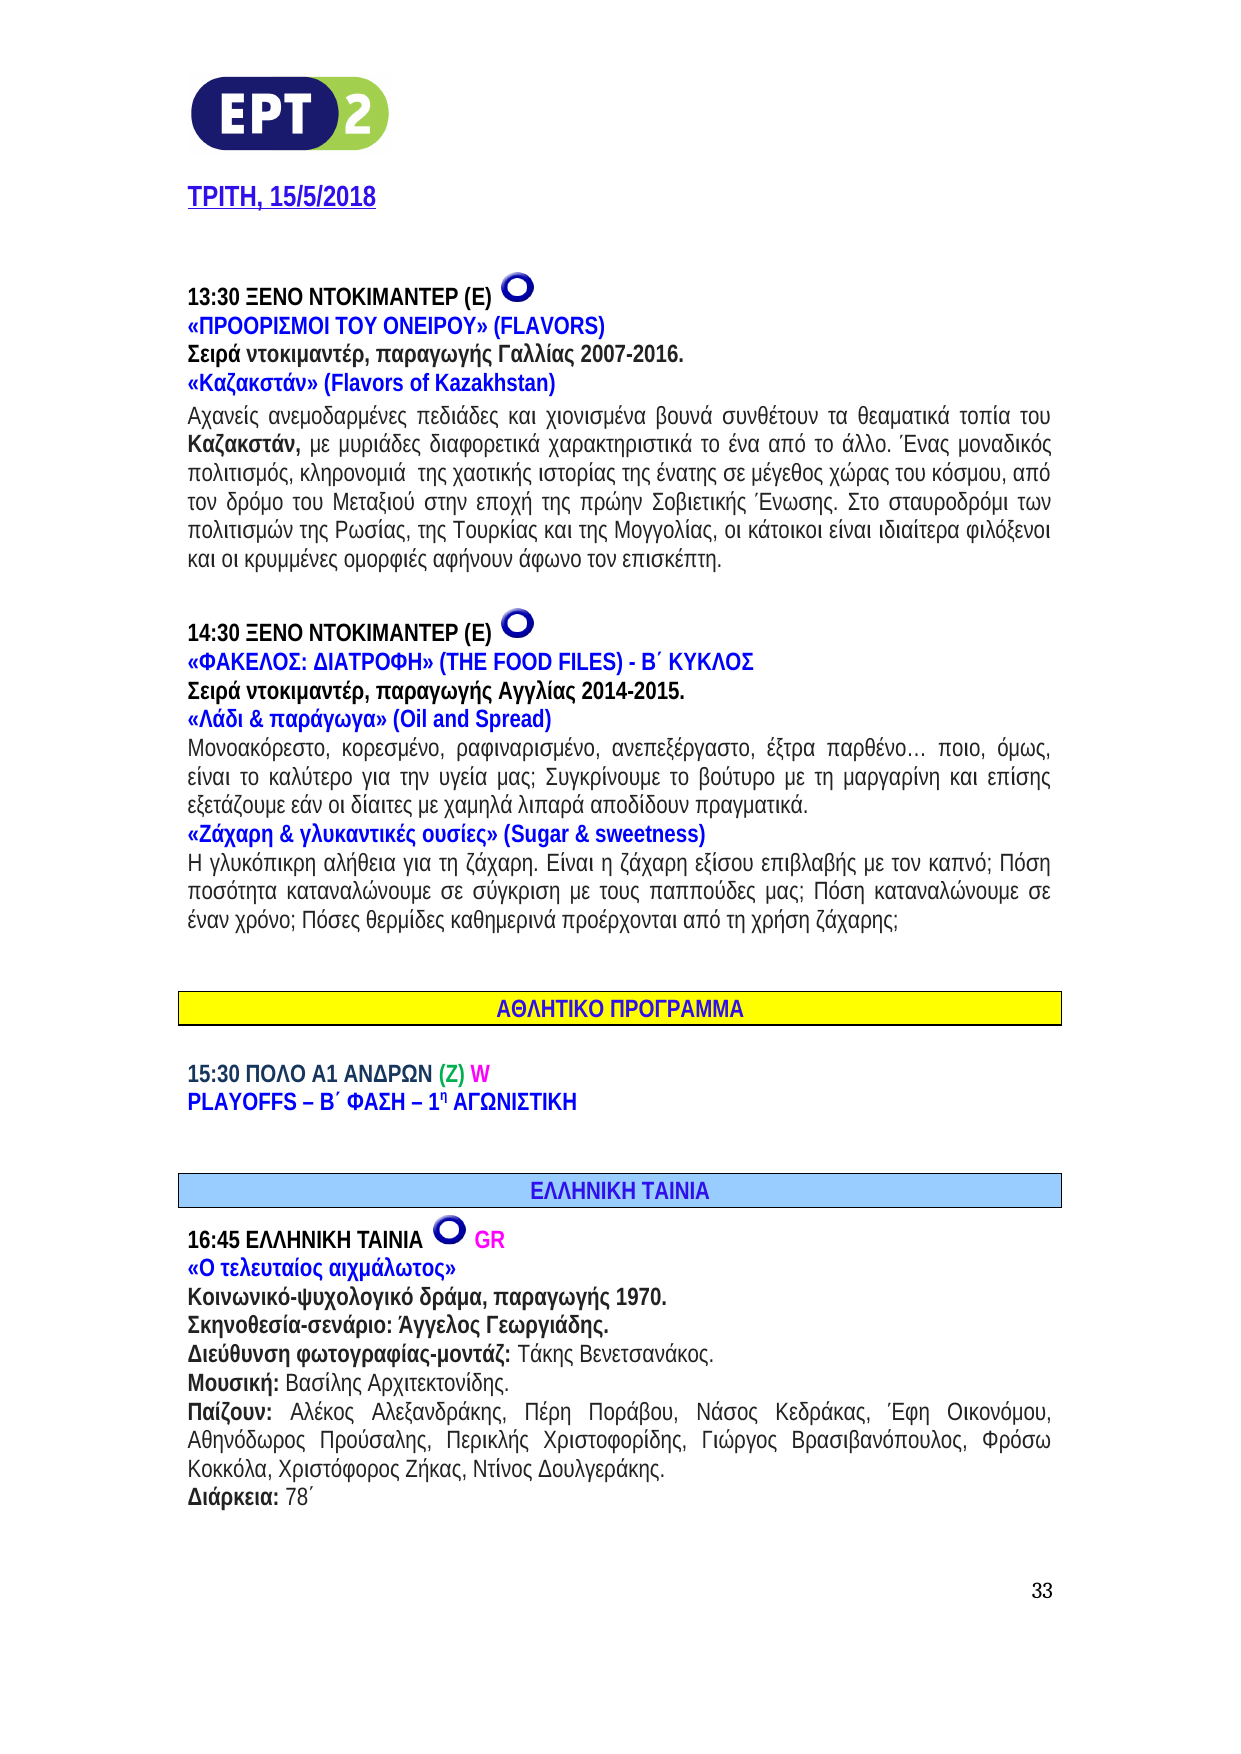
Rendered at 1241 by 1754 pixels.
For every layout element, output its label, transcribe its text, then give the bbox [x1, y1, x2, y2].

text ΤΡΙΤΗ, 15/5/2018 [187, 179, 1053, 212]
text Η γλυκόπικρη αλήθεια για τη ζάχαρη. Είναι η ζάχαρη εξίσου επιβλαβής με τον καπνό; Πόση ποσότητα καταναλώνουμε σε σύγκριση με τους παππούδες μας; Πόση καταναλώνουμε σε έναν χρόνο; Πόσες θερμίδες καθημερινά προέρχονται από τη χρήση ζάχαρης; [187, 847, 1053, 933]
picture [187, 73, 392, 154]
picture [497, 269, 537, 306]
text Διεύθυνση φωτογραφίας-μοντάζ: Τάκης Βενετσανάκος. [187, 1339, 1053, 1368]
text ΑΘΛΗΤΙΚΟ ΠΡΟΓΡΑΜΜΑ [179, 992, 1061, 1024]
text «ΦΑΚΕΛΟΣ: ΔΙΑΤΡΟΦΗ» (THE FOOD FILES) - Β΄ ΚΥΚΛΟΣ [187, 647, 1053, 676]
text ΕΛΛΗΝΙΚΗ ΤΑΙΝΙΑ [179, 1174, 1061, 1207]
text «Λάδι & παράγωγα» (Oil and Spread) [187, 704, 1053, 733]
text Σκηνοθεσία-σενάριο: Άγγελος Γεωργιάδης. [187, 1311, 1053, 1339]
text Σειρά ντοκιμαντέρ, παραγωγής Γαλλίας 2007-2016. [187, 339, 1053, 368]
text Κοινωνικό-ψυχολογικό δράμα, παραγωγής 1970. [187, 1282, 1053, 1311]
text Παίζουν: Αλέκος Αλεξανδράκης, Πέρη Ποράβου, Νάσος Κεδράκας, Έφη Οικονόμου, Αθηνόδωρος Προύσαλης, Περικλής Χριστοφορίδης, Γιώργος Βρασιβανόπουλος, Φρόσω Κοκκόλα, Χριστόφορος Ζήκας, Ντίνος Δουλγεράκης. [187, 1396, 1053, 1482]
text Μουσική: Βασίλης Αρχιτεκτονίδης. [187, 1368, 1053, 1396]
text «Καζακστάν» (Flavors of Kazakhstan) [187, 368, 1053, 397]
text 16:45 ΕΛΛΗΝΙΚΗ ΤΑΙΝΙΑ GR [187, 1212, 1053, 1253]
text Μονοακόρεστο, κορεσμένο, ραφιναρισμένο, ανεπεξέργαστο, έξτρα παρθένο… ποιο, όμως, είναι το καλύτερο για την υγεία μας; Συγκρίνουμε το βούτυρο με τη μαργαρίνη και επίσης εξετάζουμε εάν οι δίαιτες με χαμηλά λιπαρά αποδίδουν πραγματικά. [187, 733, 1053, 819]
text Αχανείς ανεμοδαρμένες πεδιάδες και χιονισμένα βουνά συνθέτουν τα θεαματικά τοπία του Καζακστάν, με μυριάδες διαφορετικά χαρακτηριστικά το ένα από το άλλο. Ένας μοναδικός πολιτισμός, κληρονομιά της χαοτικής ιστορίας της ένατης σε μέγεθος χώρας του κόσμου, από τον δρόμο του Μεταξιού στην εποχή της πρώην Σοβιετικής Ένωσης. Στο σταυροδρόμι των πολιτισμών της Ρωσίας, της Τουρκίας και της Μογγολίας, οι κάτοικοι είναι ιδιαίτερα φιλόξενοι και οι κρυμμένες ομορφιές αφήνουν άφωνο τον επισκέπτη. [187, 401, 1053, 573]
text PLAYOFFS – Β΄ ΦΑΣΗ – 1η ΑΓΩΝΙΣΤΙΚΗ [187, 1087, 1053, 1116]
picture [497, 606, 537, 642]
text 15:30 ΠΟΛΟ Α1 ΑΝΔΡΩΝ (Ζ) W [187, 1058, 1053, 1087]
picture [429, 1212, 469, 1248]
text 14:30 ΞΕΝΟ ντοκιμαντερ (E) [187, 606, 1053, 647]
text «Ζάχαρη & γλυκαντικές ουσίες» (Sugar & sweetness) [187, 819, 1053, 847]
text Σειρά ντοκιμαντέρ, παραγωγής Αγγλίας 2014-2015. [187, 676, 1053, 704]
text Διάρκεια: 78΄ [187, 1482, 1053, 1511]
text «ΠΡΟΟΡΙΣΜΟΙ ΤΟΥ ΟΝΕΙΡΟΥ» (FLAVORS) [187, 311, 1053, 339]
text 13:30 ΞΕΝΟ ντοκιμαντερ (E) [187, 269, 1053, 311]
text «Ο τελευταίος αιχμάλωτος» [187, 1253, 1053, 1282]
